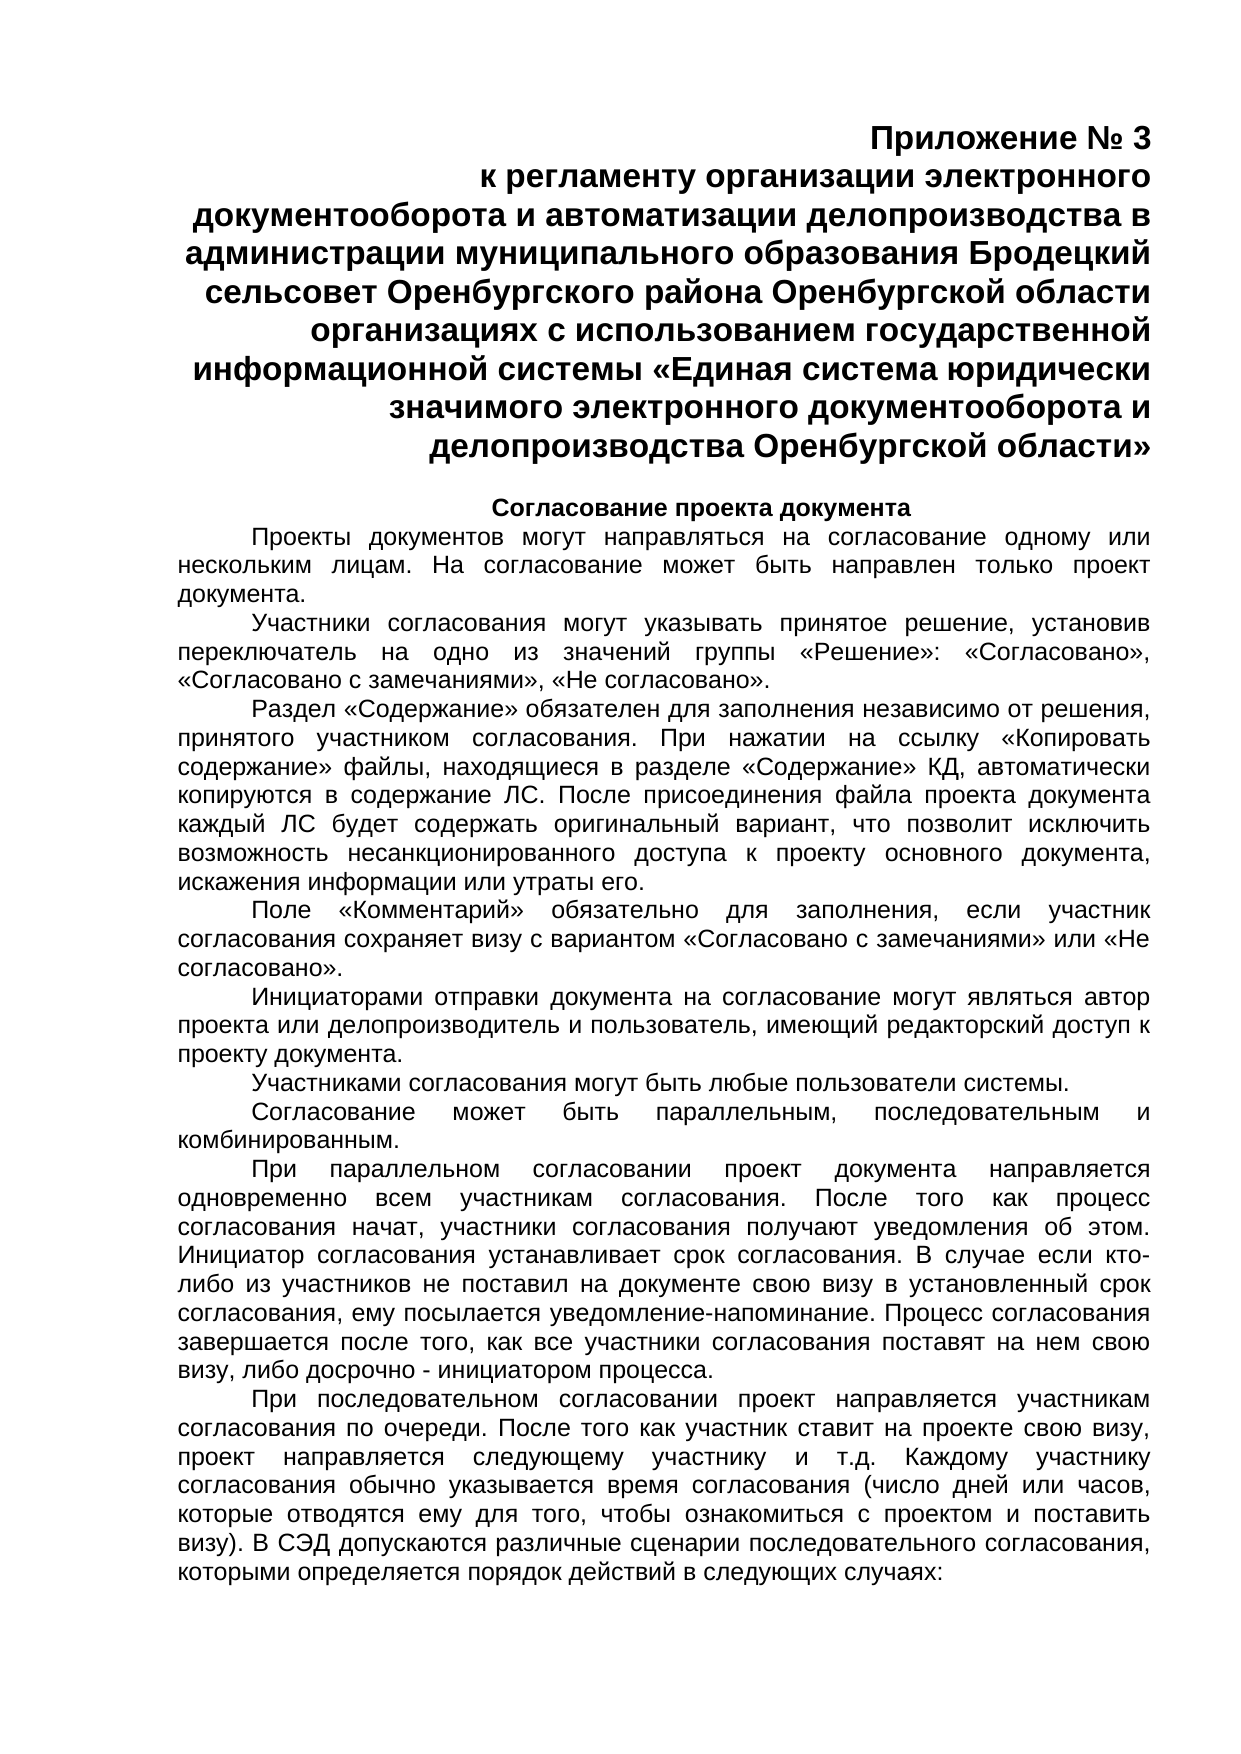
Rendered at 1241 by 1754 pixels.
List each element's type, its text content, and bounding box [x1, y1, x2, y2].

text Раздел «Содержание» обязателен для заполнения независимо от решения, принятого участником согласования. При нажатии на ссылку «Копировать содержание» файлы, находящиеся в разделе «Содержание» КД, автоматически копируются в содержание ЛС. После присоединения файла проекта документа каждый ЛС будет содержать оригинальный вариант, что позволит исключить возможность несанкционированного доступа к проекту основного документа, искажения информации или утраты его. [177, 694, 1152, 895]
text Проекты документов могут направляться на согласование одному или нескольким лицам. На согласование может быть направлен только проект документа. [177, 522, 1152, 608]
text Участники согласования могут указывать принятое решение, установив переключатель на одно из значений группы «Решение»: «Согласовано», «Согласовано с замечаниями», «Не согласовано». [177, 608, 1152, 694]
text При последовательном согласовании проект направляется участникам согласования по очереди. После того как участник ставит на проекте свою визу, проект направляется следующему участнику и т.д. Каждому участнику согласования обычно указывается время согласования (число дней или часов, которые отводятся ему для того, чтобы ознакомиться с проектом и поставить визу). В СЭД допускаются различные сценарии последовательного согласования, которыми определяется порядок действий в следующих случаях: [177, 1384, 1152, 1585]
text Поле «Комментарий» обязательно для заполнения, если участник согласования сохраняет визу с вариантом «Согласовано с замечаниями» или «Не согласовано». [177, 895, 1152, 982]
text Участниками согласования могут быть любые пользователи системы. [177, 1068, 1152, 1097]
text Инициаторами отправки документа на согласование могут являться автор проекта или делопроизводитель и пользователь, имеющий редакторский доступ к проекту документа. [177, 982, 1152, 1068]
title Согласование проекта документа [177, 493, 1152, 522]
text Согласование может быть параллельным, последовательным и комбинированным. [177, 1097, 1152, 1154]
text Приложение № 3 [177, 118, 1152, 157]
text к регламенту организации электронного документооборота и автоматизации делопроизводства в администрации муниципального образования Бродецкий сельсовет Оренбургского района Оренбургской области организациях с использованием государственной информационной системы «Единая система юридически значимого электронного документооборота и делопроизводства Оренбургской области» [177, 157, 1152, 464]
text При параллельном согласовании проект документа направляется одновременно всем участникам согласования. После того как процесс согласования начат, участники согласования получают уведомления об этом. Инициатор согласования устанавливает срок согласования. В случае если кто-либо из участников не поставил на документе свою визу в установленный срок согласования, ему посылается уведомление-напоминание. Процесс согласования завершается после того, как все участники согласования поставят на нем свою визу, либо досрочно - инициатором процесса. [177, 1154, 1152, 1384]
